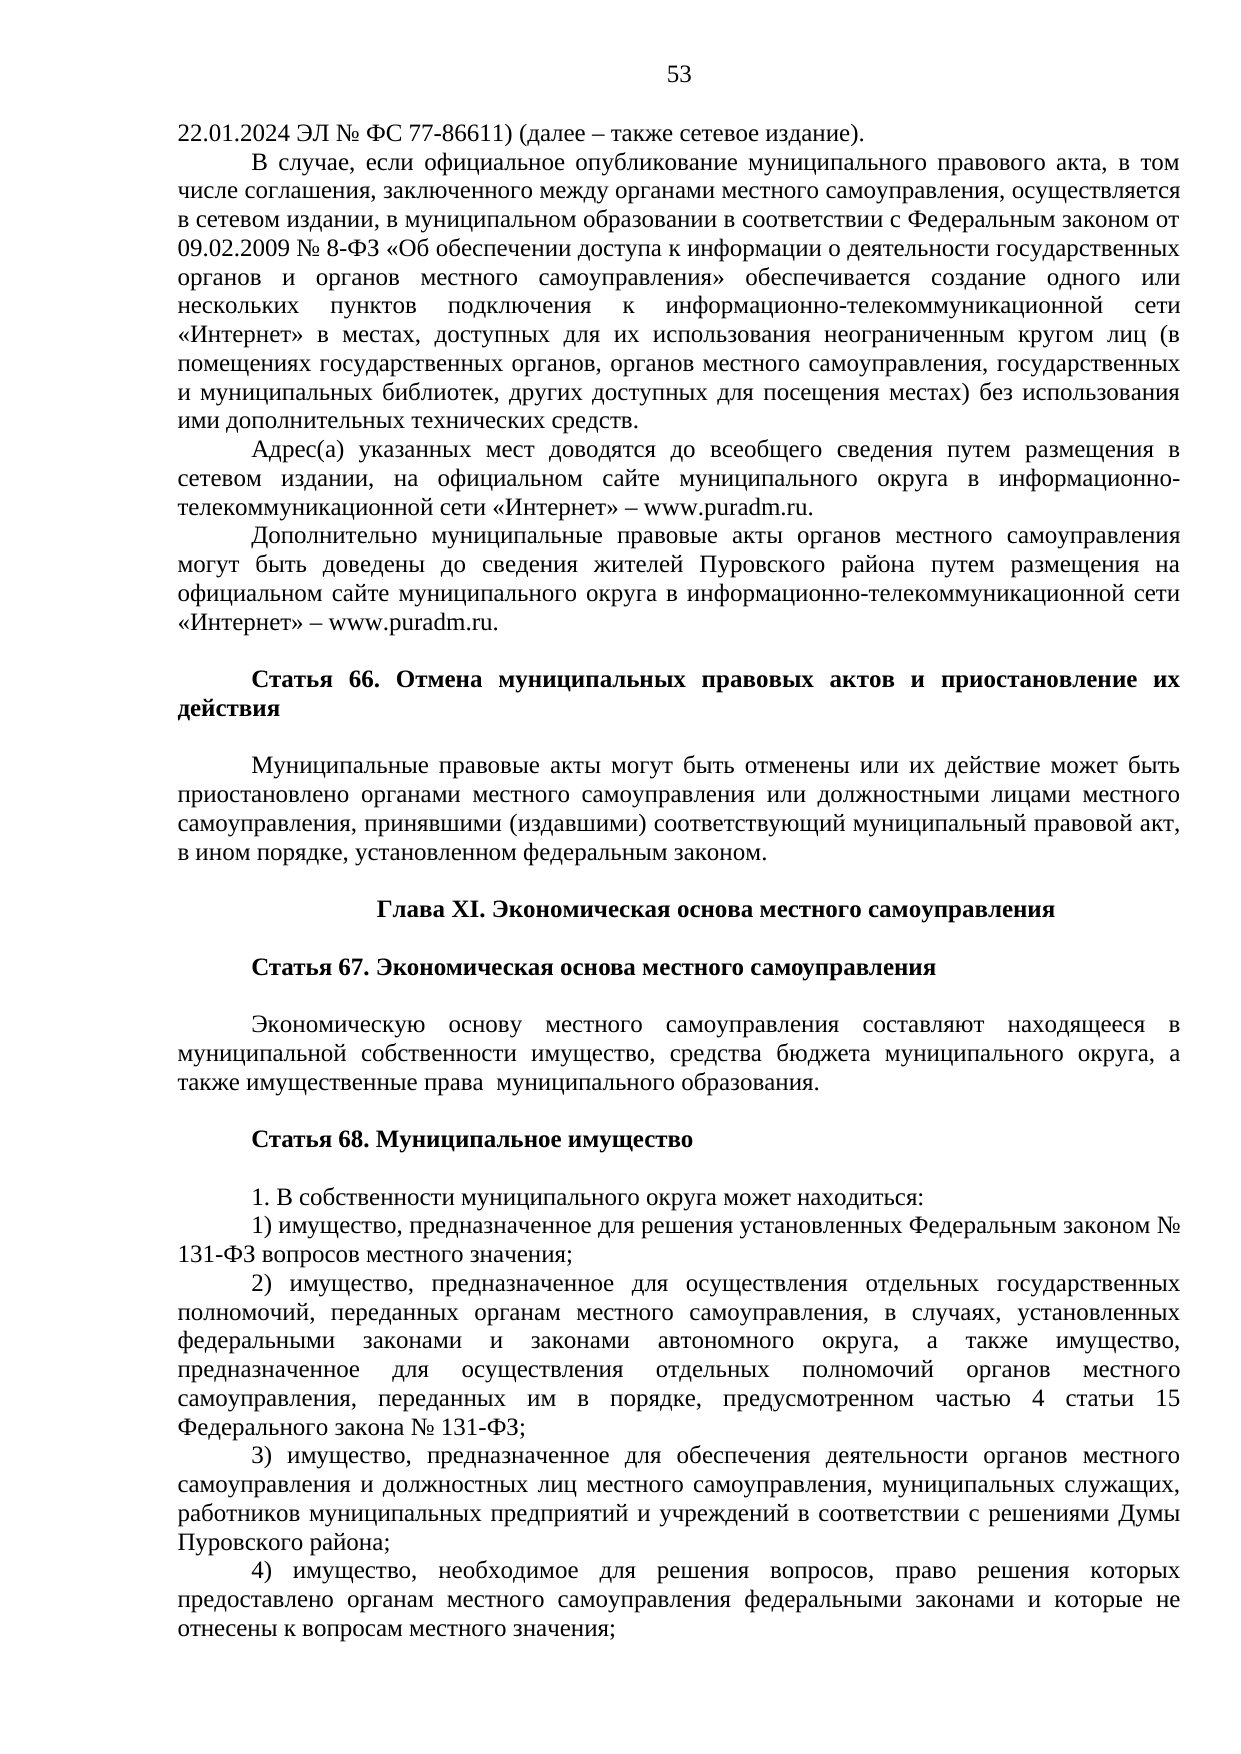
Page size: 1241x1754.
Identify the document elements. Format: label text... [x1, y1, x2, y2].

text Экономическую основу местного самоуправления составляют находящееся в муниципальной собственности имущество, средства бюджета муниципального округа, а также имущественные права муниципального образования. [177, 1009, 1181, 1096]
text Статья 66. Отмена муниципальных правовых актов и приостановление их действия [177, 664, 1181, 722]
text 2) имущество, предназначенное для осуществления отдельных государственных полномочий, переданных органам местного самоуправления, в случаях, установленных федеральными законами и законами автономного округа, а также имущество, предназначенное для осуществления отдельных полномочий органов местного самоуправления, переданных им в порядке, предусмотренном частью 4 статьи 15 Федерального закона № 131-ФЗ; [177, 1268, 1181, 1441]
text 3) имущество, предназначенное для обеспечения деятельности органов местного самоуправления и должностных лиц местного самоуправления, муниципальных служащих, работников муниципальных предприятий и учреждений в соответствии с решениями Думы Пуровского района; [177, 1441, 1181, 1556]
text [177, 118, 1181, 147]
text 4) имущество, необходимое для решения вопросов, право решения которых предоставлено органам местного самоуправления федеральными законами и которые не отнесены к вопросам местного значения; [177, 1556, 1181, 1642]
text 1) имущество, предназначенное для решения установленных Федеральным законом № 131-ФЗ вопросов местного значения; [177, 1211, 1181, 1268]
text Глава XI. Экономическая основа местного самоуправления [177, 894, 1181, 923]
text Муниципальные правовые акты могут быть отменены или их действие может быть приостановлено органами местного самоуправления или должностными лицами местного самоуправления, принявшими (издавшими) соответствующий муниципальный правовой акт, в ином порядке, установленном федеральным законом. [177, 751, 1181, 866]
text Статья 67. Экономическая основа местного самоуправления [177, 952, 1181, 981]
text 1. В собственности муниципального округа может находиться: [177, 1182, 1181, 1211]
text Статья 68. Муниципальное имущество [177, 1124, 1181, 1153]
text В случае, если официальное опубликование муниципального правового акта, в том числе соглашения, заключенного между органами местного самоуправления, осуществляется в сетевом издании, в муниципальном образовании в соответствии с Федеральным законом от 09.02.2009 № 8-ФЗ «Об обеспечении доступа к информации о деятельности государственных органов и органов местного самоуправления» обеспечивается создание одного или нескольких пунктов подключения к информационно-телекоммуникационной сети «Интернет» в местах, доступных для их использования неограниченным кругом лиц (в помещениях государственных органов, органов местного самоуправления, государственных и муниципальных библиотек, других доступных для посещения местах) без использования ими дополнительных технических средств. [177, 147, 1181, 434]
text Адрес(а) указанных мест доводятся до всеобщего сведения путем размещения в сетевом издании, на официальном сайте муниципального округа в информационно-телекоммуникационной сети «Интернет» – www.puradm.ru. [177, 434, 1181, 521]
text Дополнительно муниципальные правовые акты органов местного самоуправления могут быть доведены до сведения жителей Пуровского района путем размещения на официальном сайте муниципального округа в информационно-телекоммуникационной сети «Интернет» – www.puradm.ru. [177, 521, 1181, 636]
